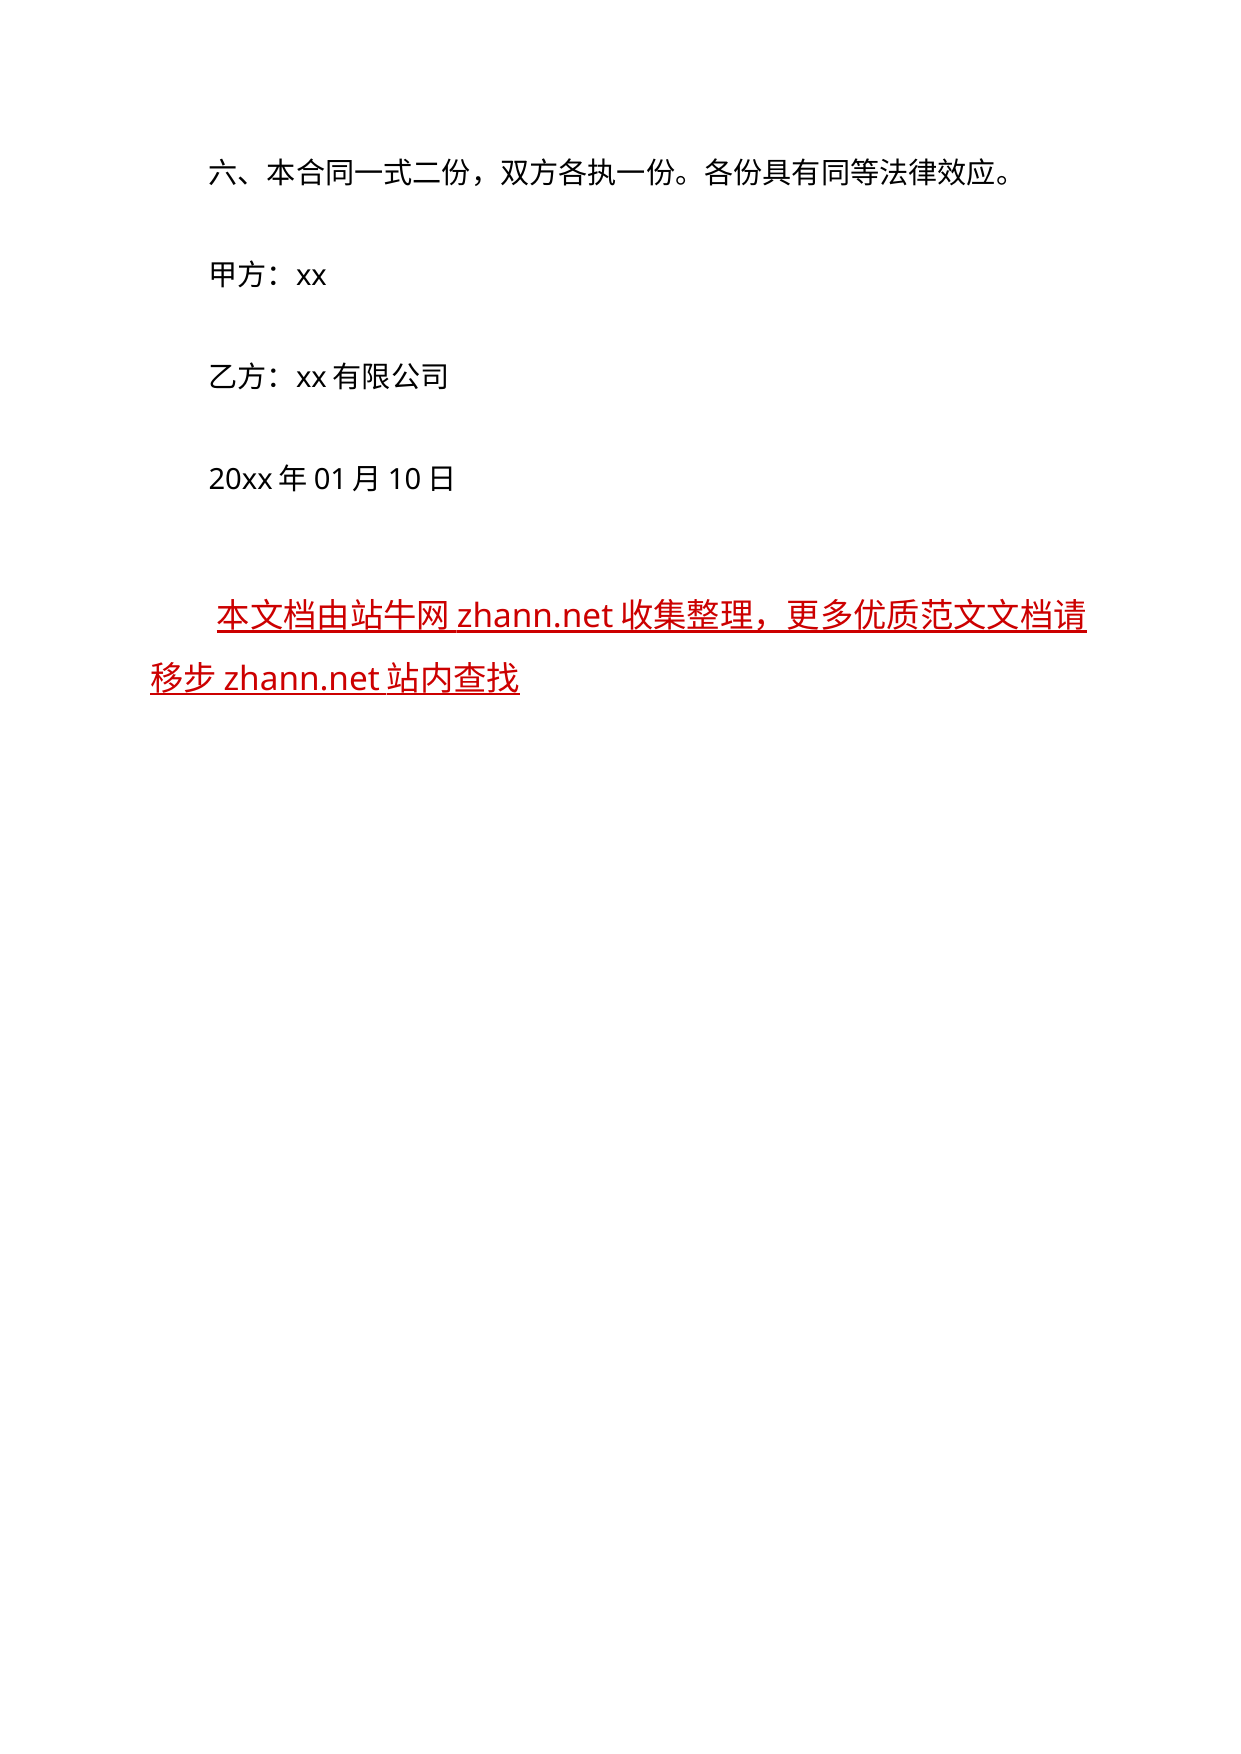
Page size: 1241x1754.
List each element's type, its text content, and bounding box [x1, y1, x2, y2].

text 六、本合同一式二份，双方各执一份。各份具有同等法律效应。 [150, 150, 1090, 192]
text 本文档由站牛网zhann.net收集整理，更多优质范文文档请移步zhann.net站内查找 [150, 589, 1090, 700]
text 乙方：xx有限公司 [150, 354, 1090, 396]
text 甲方：xx [150, 252, 1090, 294]
text 20xx年01月10日 [150, 456, 1090, 498]
